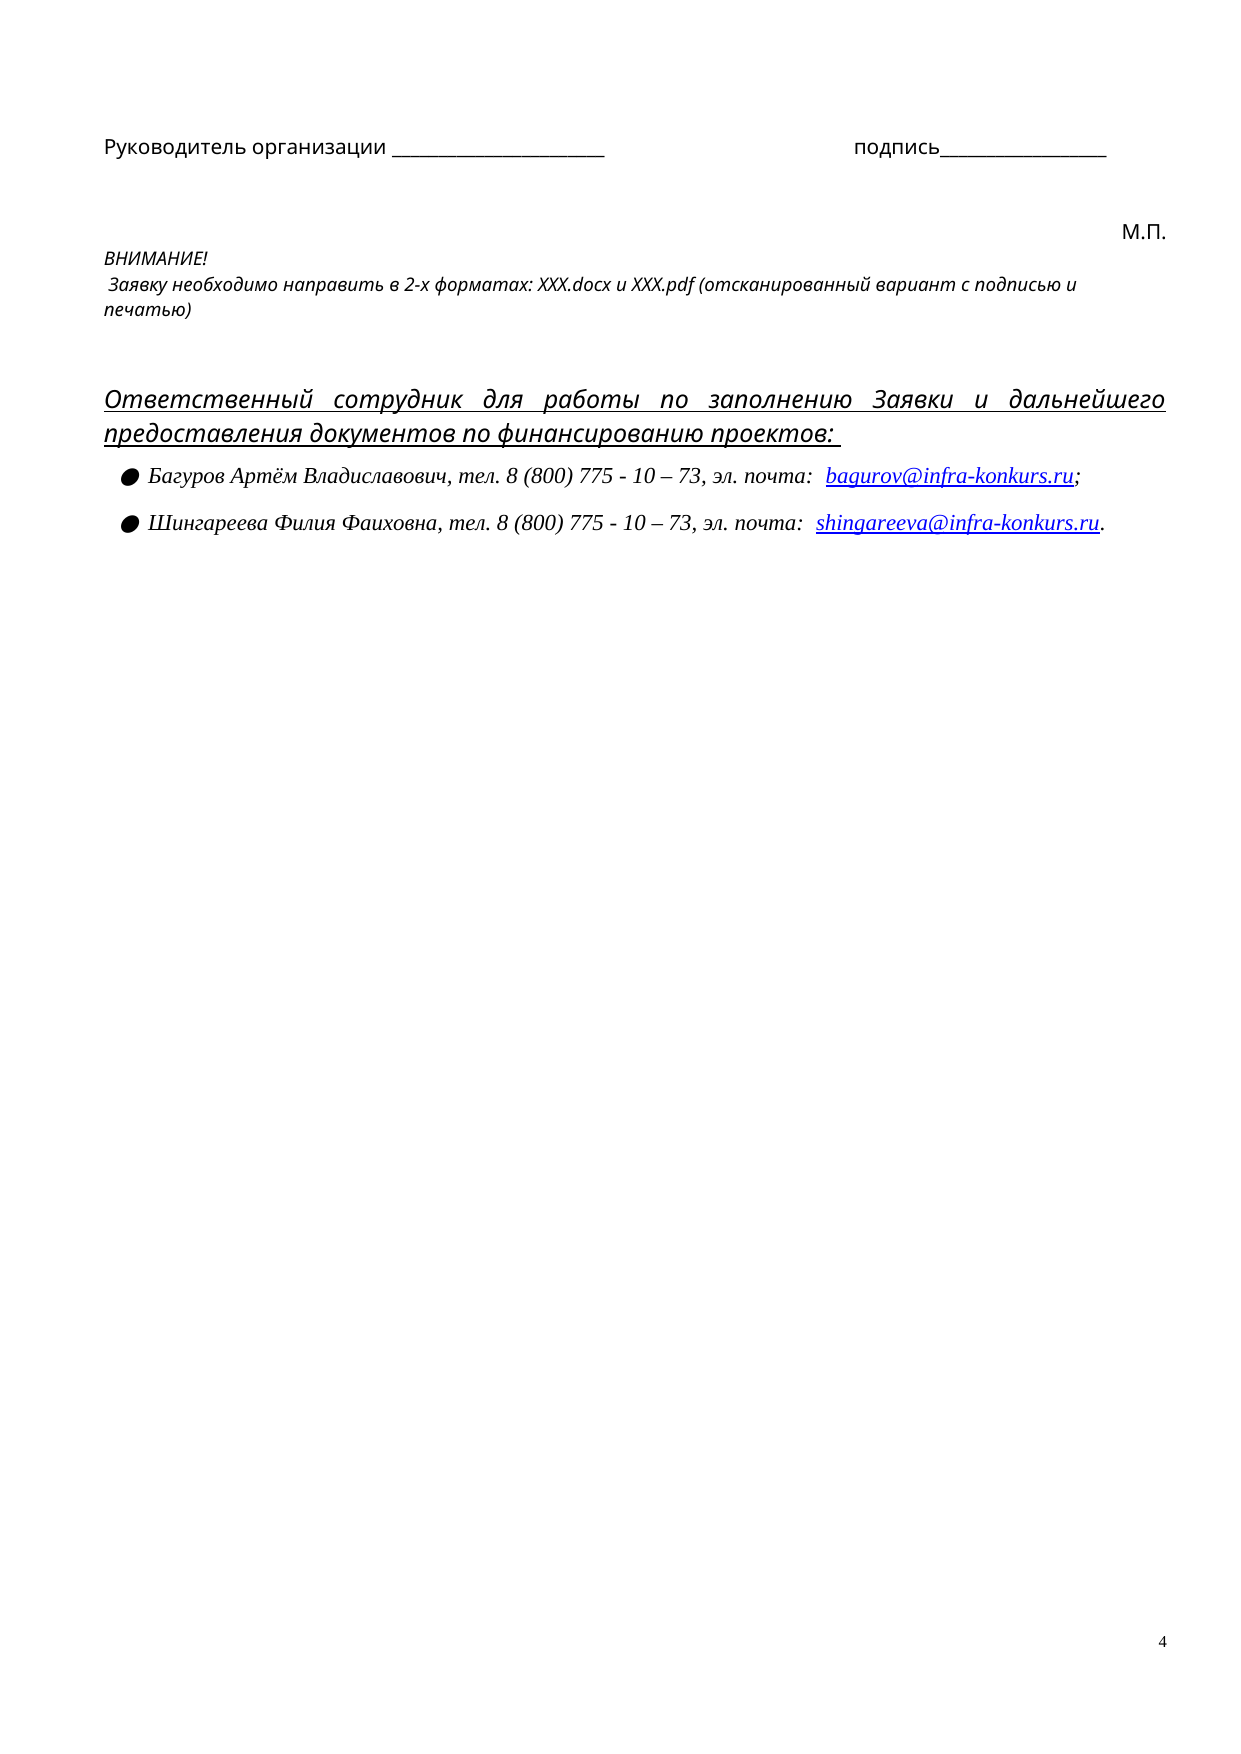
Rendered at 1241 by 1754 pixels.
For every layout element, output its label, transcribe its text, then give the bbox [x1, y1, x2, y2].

text Ответственный сотрудник для работы по заполнению Заявки и дальнейшего предоставления документов по финансированию проектов: [103, 382, 1167, 450]
list Шингареева Филия Фаиховна, тел. 8 (800) 775 - 10 – 73, эл. почта: shingareeva@infra-konkurs.ru. [118, 497, 1196, 544]
text Руководитель организации _______________________ подпись__________________ [103, 132, 1167, 160]
text ВНИМАНИЕ! [103, 246, 1167, 271]
text М.П. [103, 217, 1167, 246]
list Багуров Артём Владиславович, тел. 8 (800) 775 - 10 – 73, эл. почта: bagurov@infra-konkurs.ru; [118, 450, 1196, 497]
text Заявку необходимо направить в 2-х форматах: ХХХ.docх и ХХХ.pdf (отсканированный вариант с подписью и печатью) [103, 271, 1167, 322]
